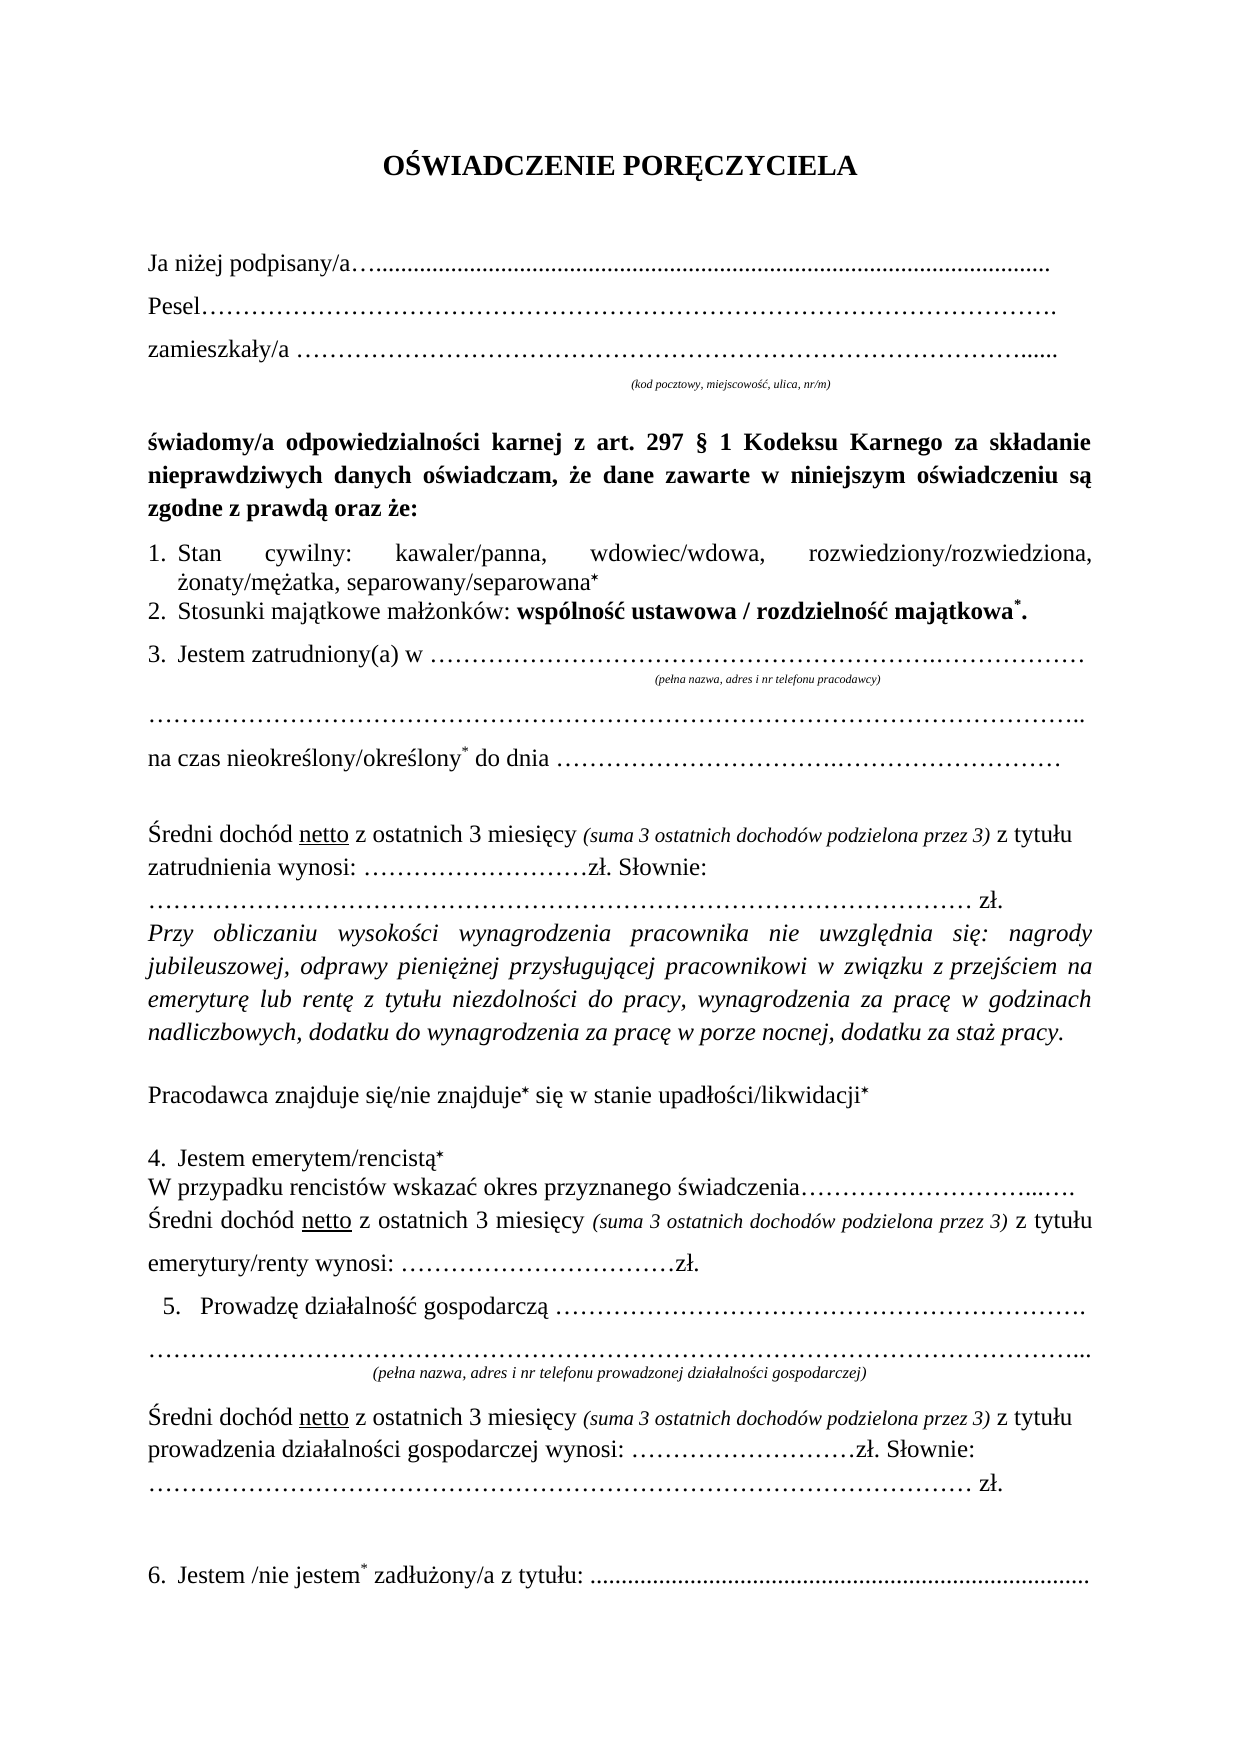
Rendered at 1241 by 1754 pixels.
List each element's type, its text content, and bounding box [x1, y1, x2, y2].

text …………………………………………………………………………………………………... [148, 1334, 1093, 1363]
text zamieszkały/a ……………………………………………………………………………...... [148, 334, 1093, 363]
text świadomy/a odpowiedzialności karnej z art. 297 § 1 Kodeksu Karnego za składanie nieprawdziwych danych oświadczam, że dane zawarte w niniejszym oświadczeniu są zgodne z prawdą oraz że: [148, 427, 1093, 521]
text na czas nieokreślony/określony* do dnia …………………………….……………………… [148, 743, 1093, 771]
text Średni dochód netto z ostatnich 3 miesięcy (suma 3 ostatnich dochodów podzielona przez 3) z tytułu emerytury/renty wynosi: ……………………………zł. [148, 1205, 1093, 1277]
list Jestem emerytem/rencistą [148, 1143, 1093, 1172]
text Pracodawca znajduje się/nie znajduje się w stanie upadłości/likwidacji [148, 1080, 1093, 1109]
text OŚWIADCZENIE PORĘCZYCIELA [148, 148, 1093, 181]
list Jestem /nie jestem* zadłużony/a z tytułu: ................................................................................ [148, 1560, 1093, 1589]
text Ja niżej podpisany/a…............................................................................................................ [148, 248, 1093, 276]
text W przypadku rencistów wskazać okres przyznanego świadczenia………………………...…. [148, 1172, 1093, 1201]
text Średni dochód netto z ostatnich 3 miesięcy (suma 3 ostatnich dochodów podzielona przez 3) z tytułu zatrudnienia wynosi: ………………………zł. Słownie:……………………………………………………………………………………… zł. [148, 819, 1093, 913]
list Jestem zatrudniony(a) w …………………………………………………….……………… [148, 639, 1093, 668]
list Stan cywilny: kawaler/panna, wdowiec/wdowa, rozwiedziony/rozwiedziona, żonaty/mężatka, separowany/separowana [148, 538, 1093, 596]
text Pesel…………………………………………………………………………………………. [148, 291, 1093, 319]
text (pełna nazwa, adres i nr telefonu prowadzonej działalności gospodarczej) [148, 1363, 1093, 1382]
text ………………………………………………………………………………………………….. [148, 699, 1093, 728]
text Średni dochód netto z ostatnich 3 miesięcy (suma 3 ostatnich dochodów podzielona przez 3) z tytułu prowadzenia działalności gospodarczej wynosi: ………………………zł. Słownie:……………………………………………………………………………………… zł. [148, 1402, 1093, 1496]
text (kod pocztowy, miejscowość, ulica, nr/m) [295, 377, 1093, 401]
text (pełna nazwa, adres i nr telefonu pracodawcy) [369, 672, 1093, 696]
text Przy obliczaniu wysokości wynagrodzenia pracownika nie uwzględnia się: nagrody jubileuszowej, odprawy pieniężnej przysługującej pracownikowi w związku z przejściem na emeryturę lub rentę z tytułu niezdolności do pracy, wynagrodzenia za pracę w godzinach nadliczbowych, dodatku do wynagrodzenia za pracę w porze nocnej, dodatku za staż pracy. [148, 918, 1093, 1046]
list Stosunki majątkowe małżonków: wspólność ustawowa / rozdzielność majątkowa*. [148, 596, 1093, 624]
list Prowadzę działalność gospodarczą ………………………………………………………. [162, 1291, 1093, 1320]
